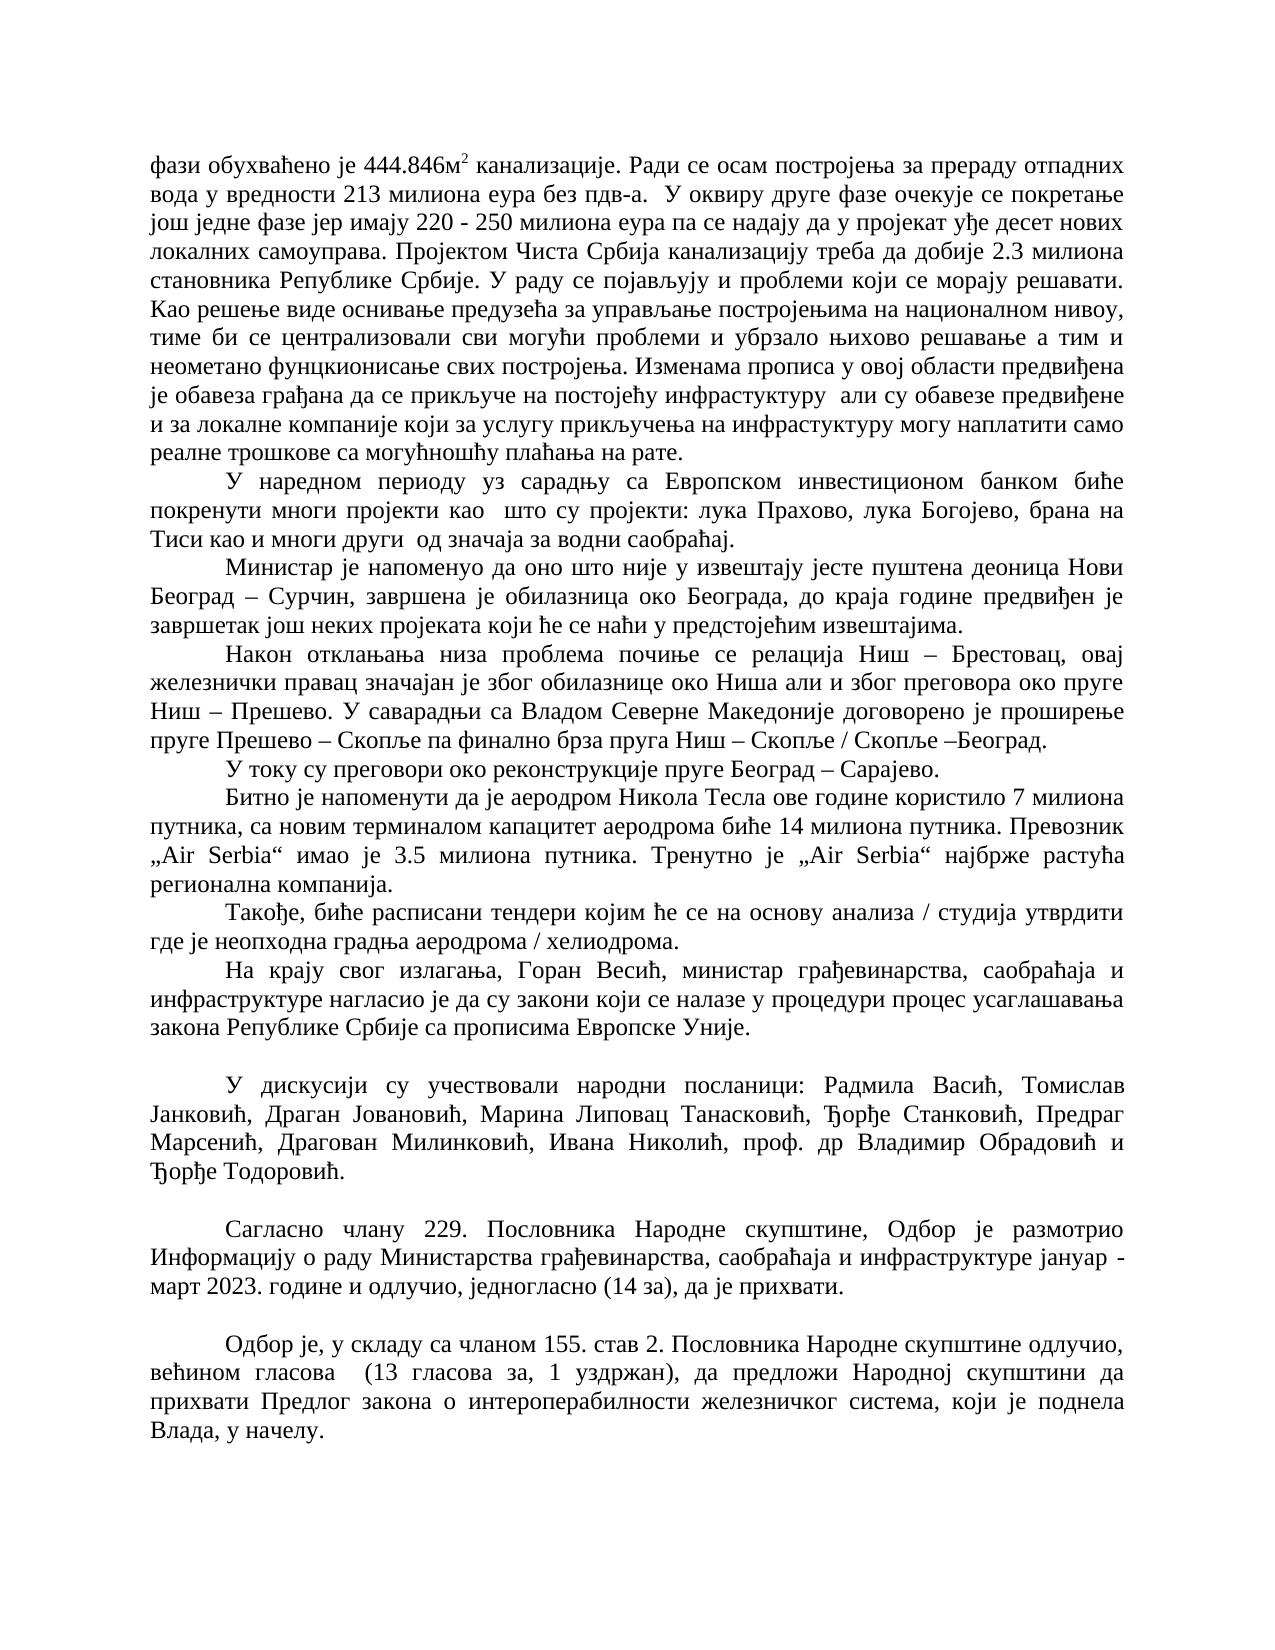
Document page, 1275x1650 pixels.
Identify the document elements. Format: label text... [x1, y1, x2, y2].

text Министар је напоменуо да оно што није у извештају јесте пуштена деоница Нови Београд – Сурчин, завршена је обилазница око Београда, до краја године предвиђен је завршетак још неких пројеката који ће се наћи у предстојећим извештајима. [150, 552, 1125, 639]
text Након отклањања низа проблема почиње се релација Ниш – Брестовац, овај железнички правац значајан је због обилазнице око Ниша али и због преговора око пруге Ниш – Прешево. У саварадњи са Владом Северне Македоније договорено је проширење пруге Прешево – Скопље па финално брза пруга Ниш – Скопље / Скопље –Београд. [150, 639, 1125, 754]
text У наредном периоду уз сарадњу са Европском инвестиционом банком биће покренути многи пројекти као што су пројекти: лука Прахово, лука Богојево, брана на Тиси као и многи други од значаја за водни саобраћај. [150, 466, 1125, 552]
text Одбор је, у складу са чланом 155. став 2. Пословника Народне скупштине одлучио, већином гласова (13 гласова за, 1 уздржан), да предложи Народној скупштини да прихвати Предлог закона о интероперабилности железничког система, који је поднела Влада, у начелу. [150, 1329, 1125, 1444]
text У дискусији су учествовали народни посланици: Радмила Васић, Томислав Јанковић, Драган Јовановић, Марина Липовац Танасковић, Ђорђе Станковић, Предраг Марсенић, Драгован Милинковић, Ивана Николић, проф. др Владимир Обрадовић и Ђорђе Тодоровић. [150, 1070, 1125, 1185]
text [150, 150, 1125, 466]
text Такође, биће расписани тендери којим ће се на основу анализа / студија утврдити где је неопходна градња аеродрома / хелиодрома. [150, 897, 1125, 955]
text Битно је напоменути да је аеродром Никола Тесла ове године користило 7 милиона путника, са новим терминалом капацитет аеродрома биће 14 милиона путника. Превозник „Air Serbia“ имао је 3.5 милиона путника. Тренутно је „Air Serbia“ најбрже растућа регионална компанија. [150, 782, 1125, 897]
text На крају свог излагања, Горан Весић, министар грађевинарства, саобраћаја и инфраструктуре нагласио је да су закони који се налазе у процедури процес усаглашавања закона Републике Србије са прописима Европске Уније. [150, 955, 1125, 1041]
text Сагласно члану 229. Пословника Народне скупштине, Одбор је размотрио Информацију о раду Министарства грађевинарства, саобраћаја и инфраструктуре јануар - март 2023. године и одлучио, једногласно (14 за), да је прихвати. [150, 1214, 1125, 1300]
text У току су преговори око реконструкције пруге Београд – Сарајево. [150, 754, 1125, 782]
